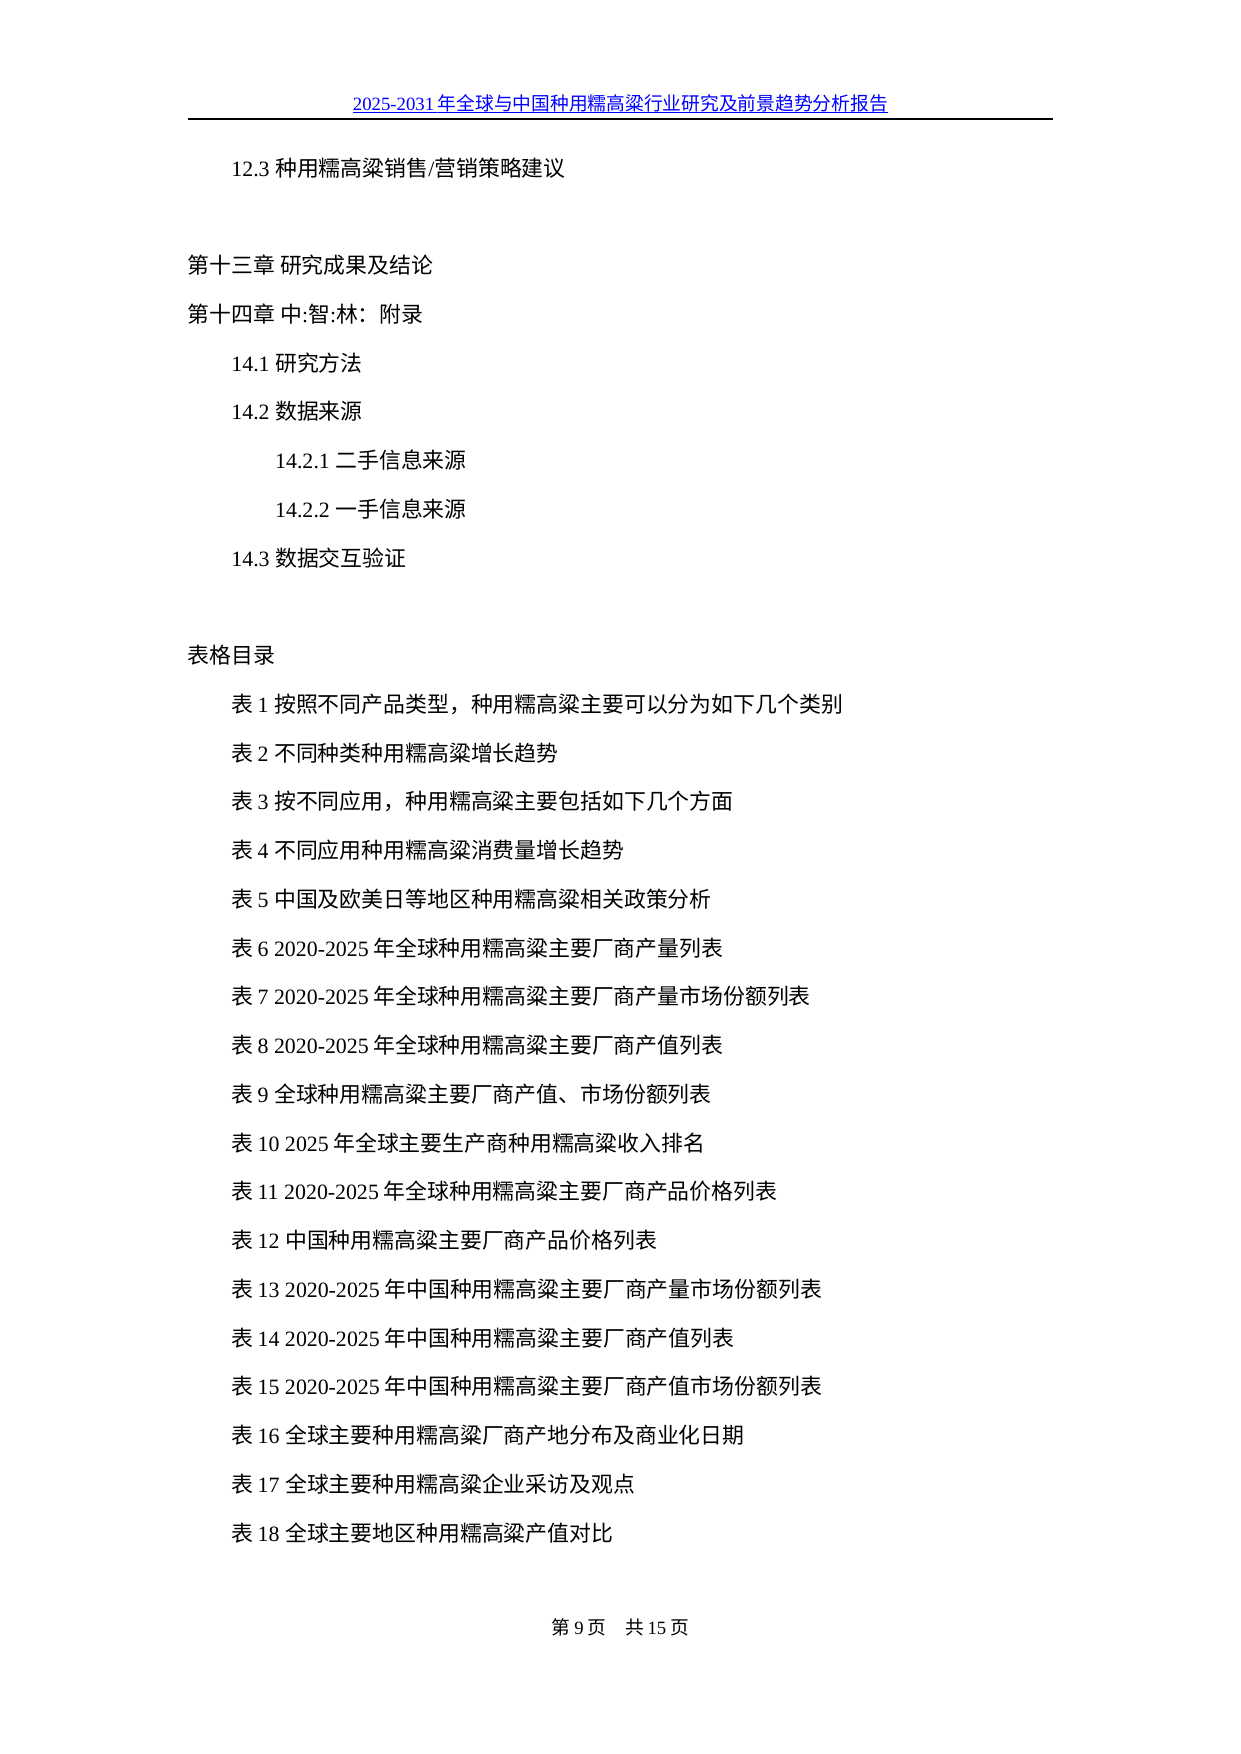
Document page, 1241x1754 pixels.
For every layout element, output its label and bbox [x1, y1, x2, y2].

text [187, 150, 1053, 1548]
